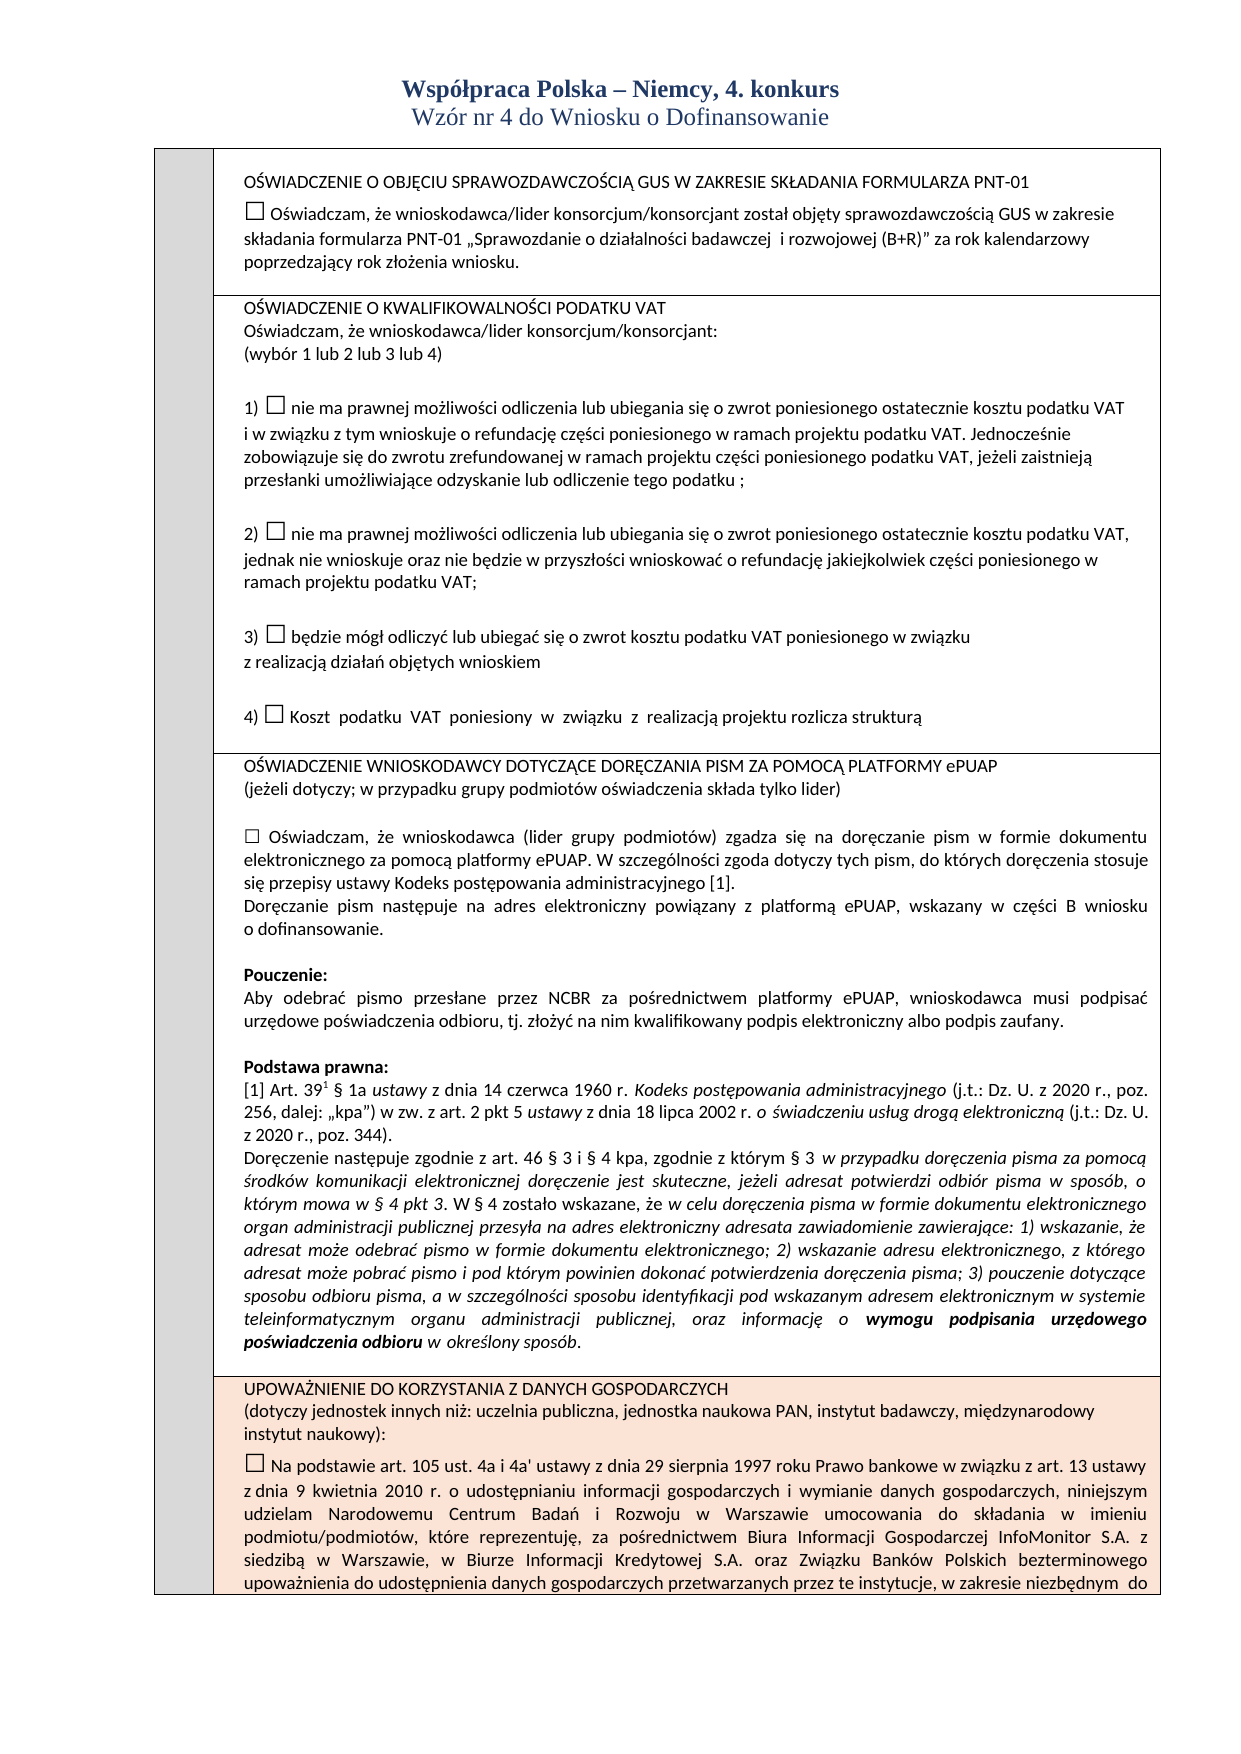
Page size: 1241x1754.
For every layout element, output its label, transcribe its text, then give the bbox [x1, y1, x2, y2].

table_cell OŚWIADCZENIE O OBJĘCIU SPRAWOZDAWCZOŚCIĄ GUS W ZAKRESIE SKŁADANIA FORMULARZA PNT-01 Oświadczam, że wnioskodawca/lider konsorcjum/konsorcjant został objęty sprawozdawczością GUS w zakresie składania formularza PNT-01 „Sprawozdanie o działalności badawczej i rozwojowej (B+R)” za rok kalendarzowy poprzedzający rok złożenia wniosku. [214, 149, 1160, 295]
table_cell OŚWIADCZENIE WNIOSKODAWCY DOTYCZĄCE DORĘCZANIA PISM ZA POMOCĄ PLATFORMY ePUAP (jeżeli dotyczy; w przypadku grupy podmiotów oświadczenia składa tylko lider) Oświadczam, że wnioskodawca (lider grupy podmiotów) zgadza się na doręczanie pism w formie dokumentu elektronicznego za pomocą platformy ePUAP. W szczególności zgoda dotyczy tych pism, do których doręczenia stosuje się przepisy ustawy Kodeks postępowania administracyjnego [1]. Doręczanie pism następuje na adres elektroniczny powiązany z platformą ePUAP, wskazany w części B wniosku o dofinansowanie. Pouczenie: Aby odebrać pismo przesłane przez NCBR za pośrednictwem platformy ePUAP, wnioskodawca musi podpisać urzędowe poświadczenia odbioru, tj. złożyć na nim kwalifikowany podpis elektroniczny albo podpis zaufany. Podstawa prawna: [1] Art. 391 § 1a ustawy z dnia 14 czerwca 1960 r. Kodeks postępowania administracyjnego (j.t.: Dz. U. z 2020 r., poz. 256, dalej: „kpa”) w zw. z art. 2 pkt 5 ustawy z dnia 18 lipca 2002 r. o świadczeniu usług drogą elektroniczną (j.t.: Dz. U. z 2020 r., poz. 344). Doręczenie następuje zgodnie z art. 46 § 3 i § 4 kpa, zgodnie z którym § 3 w przypadku doręczenia pisma za pomocą środków komunikacji elektronicznej doręczenie jest skuteczne, jeżeli adresat potwierdzi odbiór pisma w sposób, o którym mowa w § 4 pkt 3. W § 4 zostało wskazane, że w celu doręczenia pisma w formie dokumentu elektronicznego organ administracji publicznej przesyła na adres elektroniczny adresata zawiadomienie zawierające: 1) wskazanie, że adresat może odebrać pismo w formie dokumentu elektronicznego; 2) wskazanie adresu elektronicznego, z którego adresat może pobrać pismo i pod którym powinien dokonać potwierdzenia doręczenia pisma; 3) pouczenie dotyczące sposobu odbioru pisma, a w szczególności sposobu identyfikacji pod wskazanym adresem elektronicznym w systemie teleinformatycznym organu administracji publicznej, oraz informację o wymogu podpisania urzędowego poświadczenia odbioru w określony sposób. [214, 754, 1160, 1376]
table_cell OŚWIADCZENIE O KWALIFIKOWALNOŚCI PODATKU VAT Oświadczam, że wnioskodawca/lider konsorcjum/konsorcjant: (wybór 1 lub 2 lub 3 lub 4) 1) nie ma prawnej możliwości odliczenia lub ubiegania się o zwrot poniesionego ostatecznie kosztu podatku VAT i w związku z tym wnioskuje o refundację części poniesionego w ramach projektu podatku VAT. Jednocześnie zobowiązuje się do zwrotu zrefundowanej w ramach projektu części poniesionego podatku VAT, jeżeli zaistnieją przesłanki umożliwiające odzyskanie lub odliczenie tego podatku ; 2) nie ma prawnej możliwości odliczenia lub ubiegania się o zwrot poniesionego ostatecznie kosztu podatku VAT, jednak nie wnioskuje oraz nie będzie w przyszłości wnioskować o refundację jakiejkolwiek części poniesionego w ramach projektu podatku VAT; 3) będzie mógł odliczyć lub ubiegać się o zwrot kosztu podatku VAT poniesionego w związku z realizacją działań objętych wnioskiem 4) Koszt podatku VAT poniesiony w związku z realizacją projektu rozlicza strukturą [214, 296, 1160, 753]
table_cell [214, 1377, 1160, 1594]
